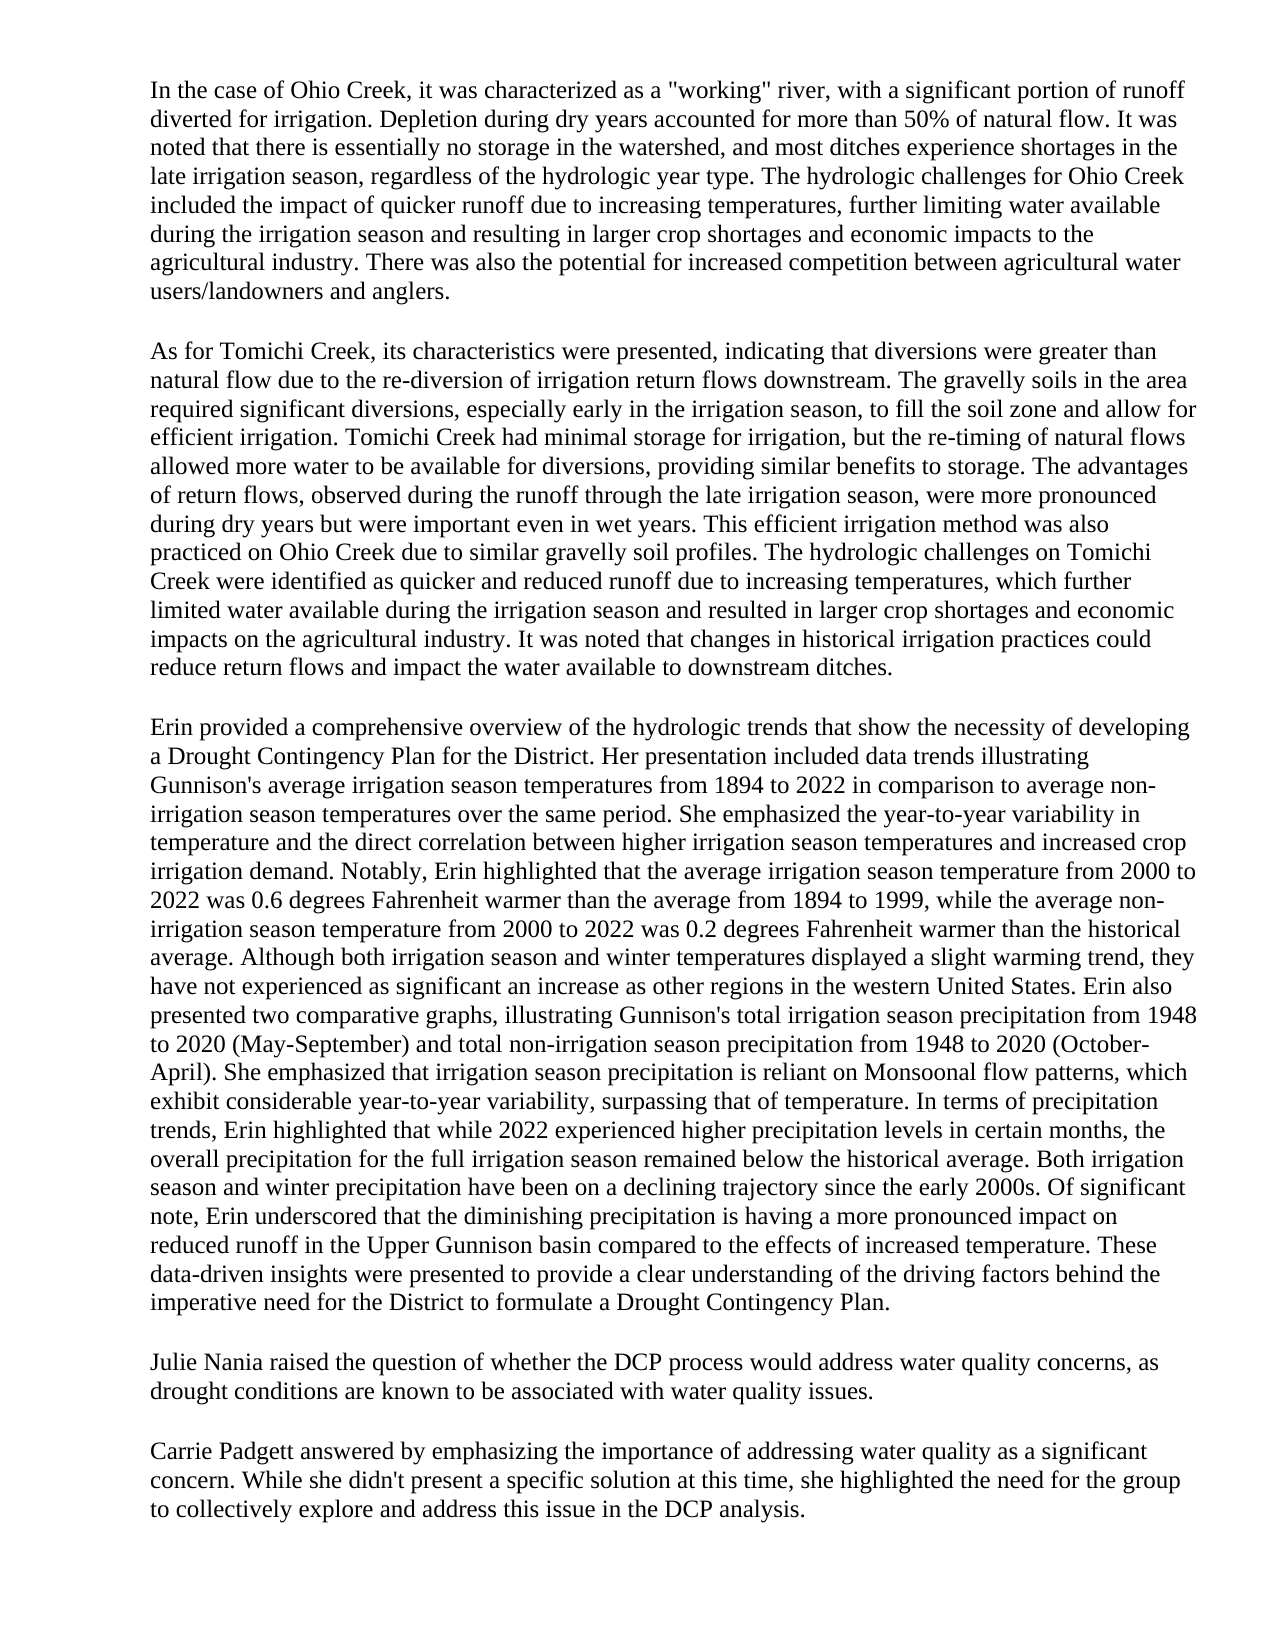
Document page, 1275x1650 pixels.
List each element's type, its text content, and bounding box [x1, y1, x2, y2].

text Julie Nania raised the question of whether the DCP process would address water quality concerns, as drought conditions are known to be associated with water quality issues. [150, 1347, 1200, 1405]
text Carrie Padgett answered by emphasizing the importance of addressing water quality as a significant concern. While she didn't present a specific solution at this time, she highlighted the need for the group to collectively explore and address this issue in the DCP analysis. [150, 1436, 1200, 1522]
text In the case of Ohio Creek, it was characterized as a "working" river, with a significant portion of runoff diverted for irrigation. Depletion during dry years accounted for more than 50% of natural flow. It was noted that there is essentially no storage in the watershed, and most ditches experience shortages in the late irrigation season, regardless of the hydrologic year type. The hydrologic challenges for Ohio Creek included the impact of quicker runoff due to increasing temperatures, further limiting water available during the irrigation season and resulting in larger crop shortages and economic impacts to the agricultural industry. There was also the potential for increased competition between agricultural water users/landowners and anglers. [150, 75, 1200, 305]
text Erin provided a comprehensive overview of the hydrologic trends that show the necessity of developing a Drought Contingency Plan for the District. Her presentation included data trends illustrating Gunnison's average irrigation season temperatures from 1894 to 2022 in comparison to average non-irrigation season temperatures over the same period. She emphasized the year-to-year variability in temperature and the direct correlation between higher irrigation season temperatures and increased crop irrigation demand. Notably, Erin highlighted that the average irrigation season temperature from 2000 to 2022 was 0.6 degrees Fahrenheit warmer than the average from 1894 to 1999, while the average non-irrigation season temperature from 2000 to 2022 was 0.2 degrees Fahrenheit warmer than the historical average. Although both irrigation season and winter temperatures displayed a slight warming trend, they have not experienced as significant an increase as other regions in the western United States. Erin also presented two comparative graphs, illustrating Gunnison's total irrigation season precipitation from 1948 to 2020 (May-September) and total non-irrigation season precipitation from 1948 to 2020 (October-April). She emphasized that irrigation season precipitation is reliant on Monsoonal flow patterns, which exhibit considerable year-to-year variability, surpassing that of temperature. In terms of precipitation trends, Erin highlighted that while 2022 experienced higher precipitation levels in certain months, the overall precipitation for the full irrigation season remained below the historical average. Both irrigation season and winter precipitation have been on a declining trajectory since the early 2000s. Of significant note, Erin underscored that the diminishing precipitation is having a more pronounced impact on reduced runoff in the Upper Gunnison basin compared to the effects of increased temperature. These data-driven insights were presented to provide a clear understanding of the driving factors behind the imperative need for the District to formulate a Drought Contingency Plan. [150, 712, 1200, 1316]
text As for Tomichi Creek, its characteristics were presented, indicating that diversions were greater than natural flow due to the re-diversion of irrigation return flows downstream. The gravelly soils in the area required significant diversions, especially early in the irrigation season, to fill the soil zone and allow for efficient irrigation. Tomichi Creek had minimal storage for irrigation, but the re-timing of natural flows allowed more water to be available for diversions, providing similar benefits to storage. The advantages of return flows, observed during the runoff through the late irrigation season, were more pronounced during dry years but were important even in wet years. This efficient irrigation method was also practiced on Ohio Creek due to similar gravelly soil profiles. The hydrologic challenges on Tomichi Creek were identified as quicker and reduced runoff due to increasing temperatures, which further limited water available during the irrigation season and resulted in larger crop shortages and economic impacts on the agricultural industry. It was noted that changes in historical irrigation practices could reduce return flows and impact the water available to downstream ditches. [150, 336, 1200, 681]
